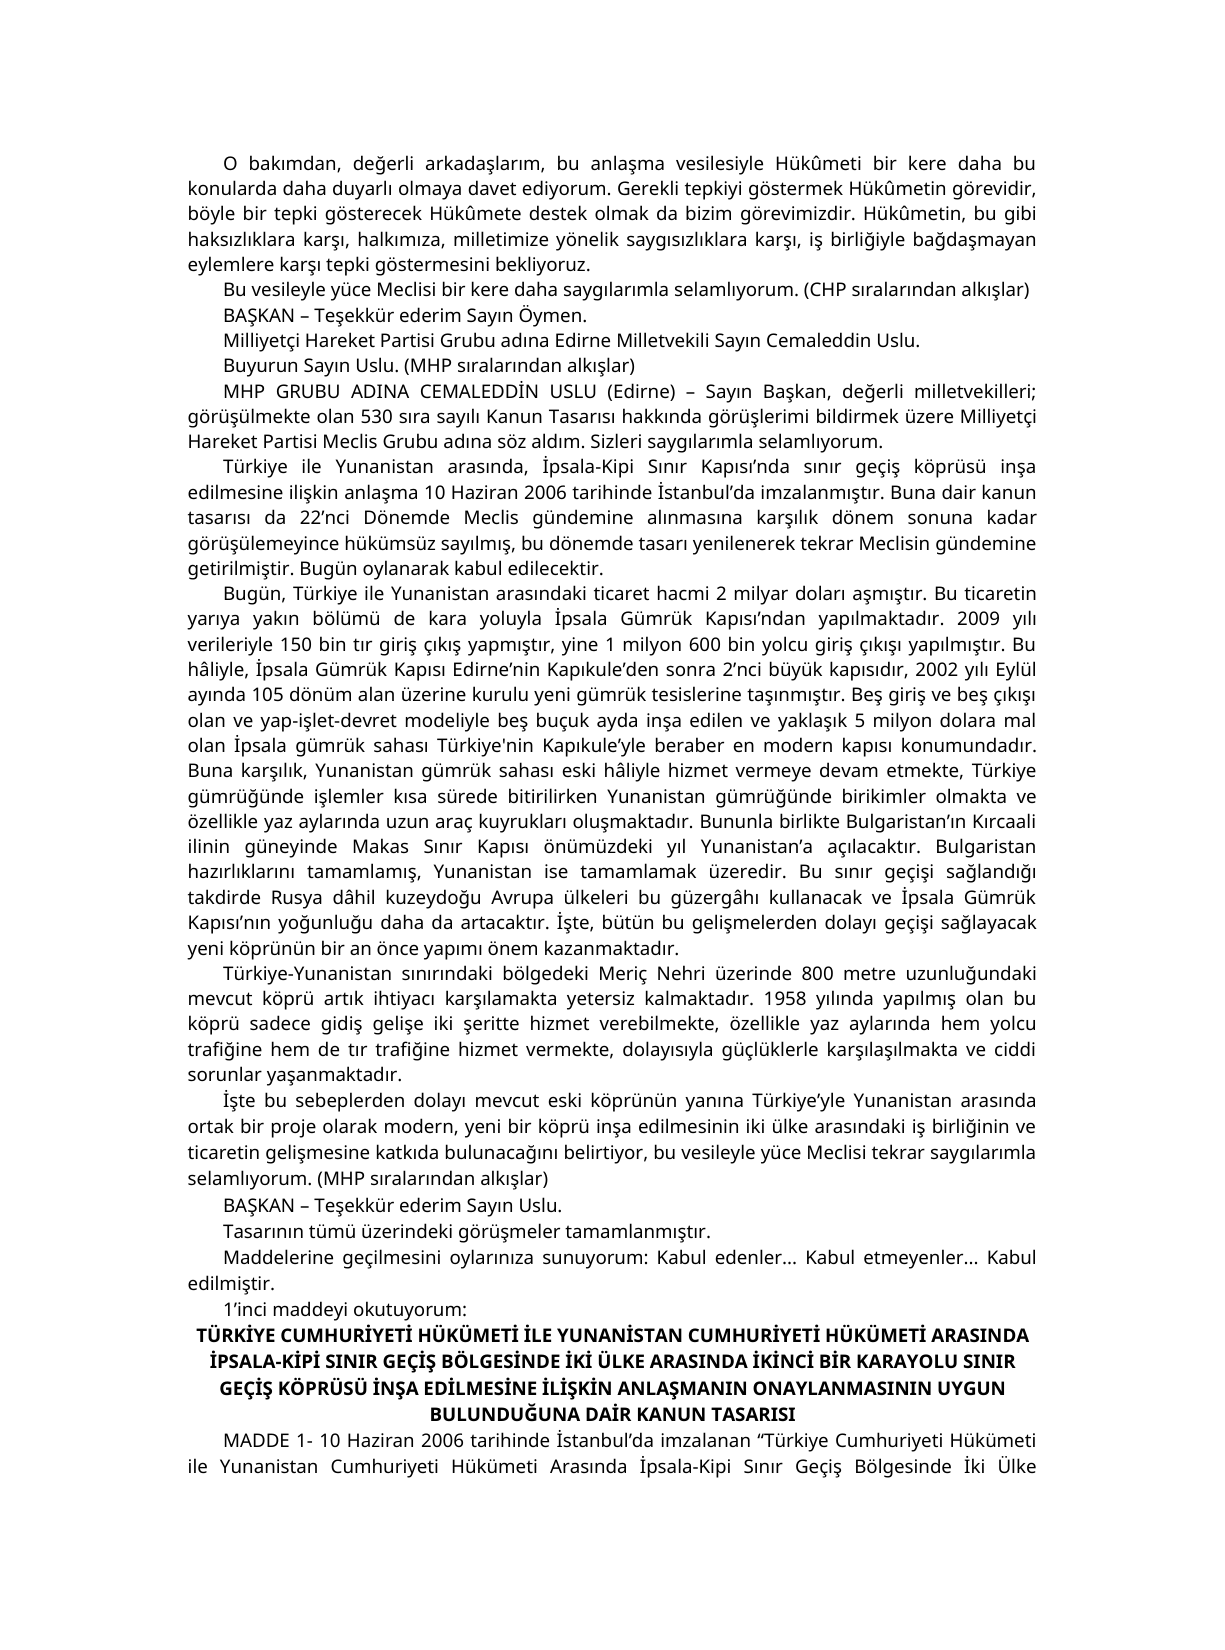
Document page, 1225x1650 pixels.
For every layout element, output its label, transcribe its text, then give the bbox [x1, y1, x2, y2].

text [187, 1426, 1037, 1479]
text İşte bu sebeplerden dolayı mevcut eski köprünün yanına Türkiye’yle Yunanistan arasında ortak bir proje olarak modern, yeni bir köprü inşa edilmesinin iki ülke arasındaki iş birliğinin ve ticaretin gelişmesine katkıda bulunacağını belirtiyor, bu vesileyle yüce Meclisi tekrar saygılarımla selamlıyorum. (MHP sıralarından alkışlar) [187, 1087, 1037, 1191]
text TÜRKİYE CUMHURİYETİ HÜKÜMETİ İLE YUNANİSTAN CUMHURİYETİ HÜKÜMETİ ARASINDA İPSALA-KİPİ SINIR GEÇİŞ BÖLGESİNDE İKİ ÜLKE ARASINDA İKİNCİ BİR KARAYOLU SINIR GEÇİŞ KÖPRÜSÜ İNŞA EDİLMESİNE İLİŞKİN ANLAŞMANIN ONAYLANMASININ UYGUN BULUNDUĞUNA DAİR KANUN TASARISI [187, 1322, 1037, 1426]
text Bugün, Türkiye ile Yunanistan arasındaki ticaret hacmi 2 milyar doları aşmıştır. Bu ticaretin yarıya yakın bölümü de kara yoluyla İpsala Gümrük Kapısı’ndan yapılmaktadır. 2009 yılı verileriyle 150 bin tır giriş çıkış yapmıştır, yine 1 milyon 600 bin yolcu giriş çıkışı yapılmıştır. Bu hâliyle, İpsala Gümrük Kapısı Edirne’nin Kapıkule’den sonra 2’nci büyük kapısıdır, 2002 yılı Eylül ayında 105 dönüm alan üzerine kurulu yeni gümrük tesislerine taşınmıştır. Beş giriş ve beş çıkışı olan ve yap-işlet-devret modeliyle beş buçuk ayda inşa edilen ve yaklaşık 5 milyon dolara mal olan İpsala gümrük sahası Türkiye'nin Kapıkule’yle beraber en modern kapısı konumundadır. Buna karşılık, Yunanistan gümrük sahası eski hâliyle hizmet vermeye devam etmekte, Türkiye gümrüğünde işlemler kısa sürede bitirilirken Yunanistan gümrüğünde birikimler olmakta ve özellikle yaz aylarında uzun araç kuyrukları oluşmaktadır. Bununla birlikte Bulgaristan’ın Kırcaali ilinin güneyinde Makas Sınır Kapısı önümüzdeki yıl Yunanistan’a açılacaktır. Bulgaristan hazırlıklarını tamamlamış, Yunanistan ise tamamlamak üzeredir. Bu sınır geçişi sağlandığı takdirde Rusya dâhil kuzeydoğu Avrupa ülkeleri bu güzergâhı kullanacak ve İpsala Gümrük Kapısı’nın yoğunluğu daha da artacaktır. İşte, bütün bu gelişmelerden dolayı geçişi sağlayacak yeni köprünün bir an önce yapımı önem kazanmaktadır. [187, 580, 1037, 960]
text Bu vesileyle yüce Meclisi bir kere daha saygılarımla selamlıyorum. (CHP sıralarından alkışlar) [187, 277, 1037, 302]
text BAŞKAN – Teşekkür ederim Sayın Uslu. [187, 1191, 1037, 1217]
text Türkiye-Yunanistan sınırındaki bölgedeki Meriç Nehri üzerinde 800 metre uzunluğundaki mevcut köprü artık ihtiyacı karşılamakta yetersiz kalmaktadır. 1958 yılında yapılmış olan bu köprü sadece gidiş gelişe iki şeritte hizmet verebilmekte, özellikle yaz aylarında hem yolcu trafiğine hem de tır trafiğine hizmet vermekte, dolayısıyla güçlüklerle karşılaşılmakta ve ciddi sorunlar yaşanmaktadır. [187, 960, 1037, 1087]
text MHP GRUBU ADINA CEMALEDDİN USLU (Edirne) – Sayın Başkan, değerli milletvekilleri; görüşülmekte olan 530 sıra sayılı Kanun Tasarısı hakkında görüşlerimi bildirmek üzere Milliyetçi Hareket Partisi Meclis Grubu adına söz aldım. Sizleri saygılarımla selamlıyorum. [187, 378, 1037, 454]
text Türkiye ile Yunanistan arasında, İpsala-Kipi Sınır Kapısı’nda sınır geçiş köprüsü inşa edilmesine ilişkin anlaşma 10 Haziran 2006 tarihinde İstanbul’da imzalanmıştır. Buna dair kanun tasarısı da 22’nci Dönemde Meclis gündemine alınmasına karşılık dönem sonuna kadar görüşülemeyince hükümsüz sayılmış, bu dönemde tasarı yenilenerek tekrar Meclisin gündemine getirilmiştir. Bugün oylanarak kabul edilecektir. [187, 454, 1037, 580]
text BAŞKAN – Teşekkür ederim Sayın Öymen. [187, 302, 1037, 327]
text Maddelerine geçilmesini oylarınıza sunuyorum: Kabul edenler... Kabul etmeyenler... Kabul edilmiştir. [187, 1243, 1037, 1296]
text Buyurun Sayın Uslu. (MHP sıralarından alkışlar) [187, 352, 1037, 378]
text O bakımdan, değerli arkadaşlarım, bu anlaşma vesilesiyle Hükûmeti bir kere daha bu konularda daha duyarlı olmaya davet ediyorum. Gerekli tepkiyi göstermek Hükûmetin görevidir, böyle bir tepki gösterecek Hükûmete destek olmak da bizim görevimizdir. Hükûmetin, bu gibi haksızlıklara karşı, halkımıza, milletimize yönelik saygısızlıklara karşı, iş birliğiyle bağdaşmayan eylemlere karşı tepki göstermesini bekliyoruz. [187, 150, 1037, 277]
text Tasarının tümü üzerindeki görüşmeler tamamlanmıştır. [187, 1217, 1037, 1243]
text Milliyetçi Hareket Partisi Grubu adına Edirne Milletvekili Sayın Cemaleddin Uslu. [187, 327, 1037, 352]
text 1’inci maddeyi okutuyorum: [187, 1296, 1037, 1322]
